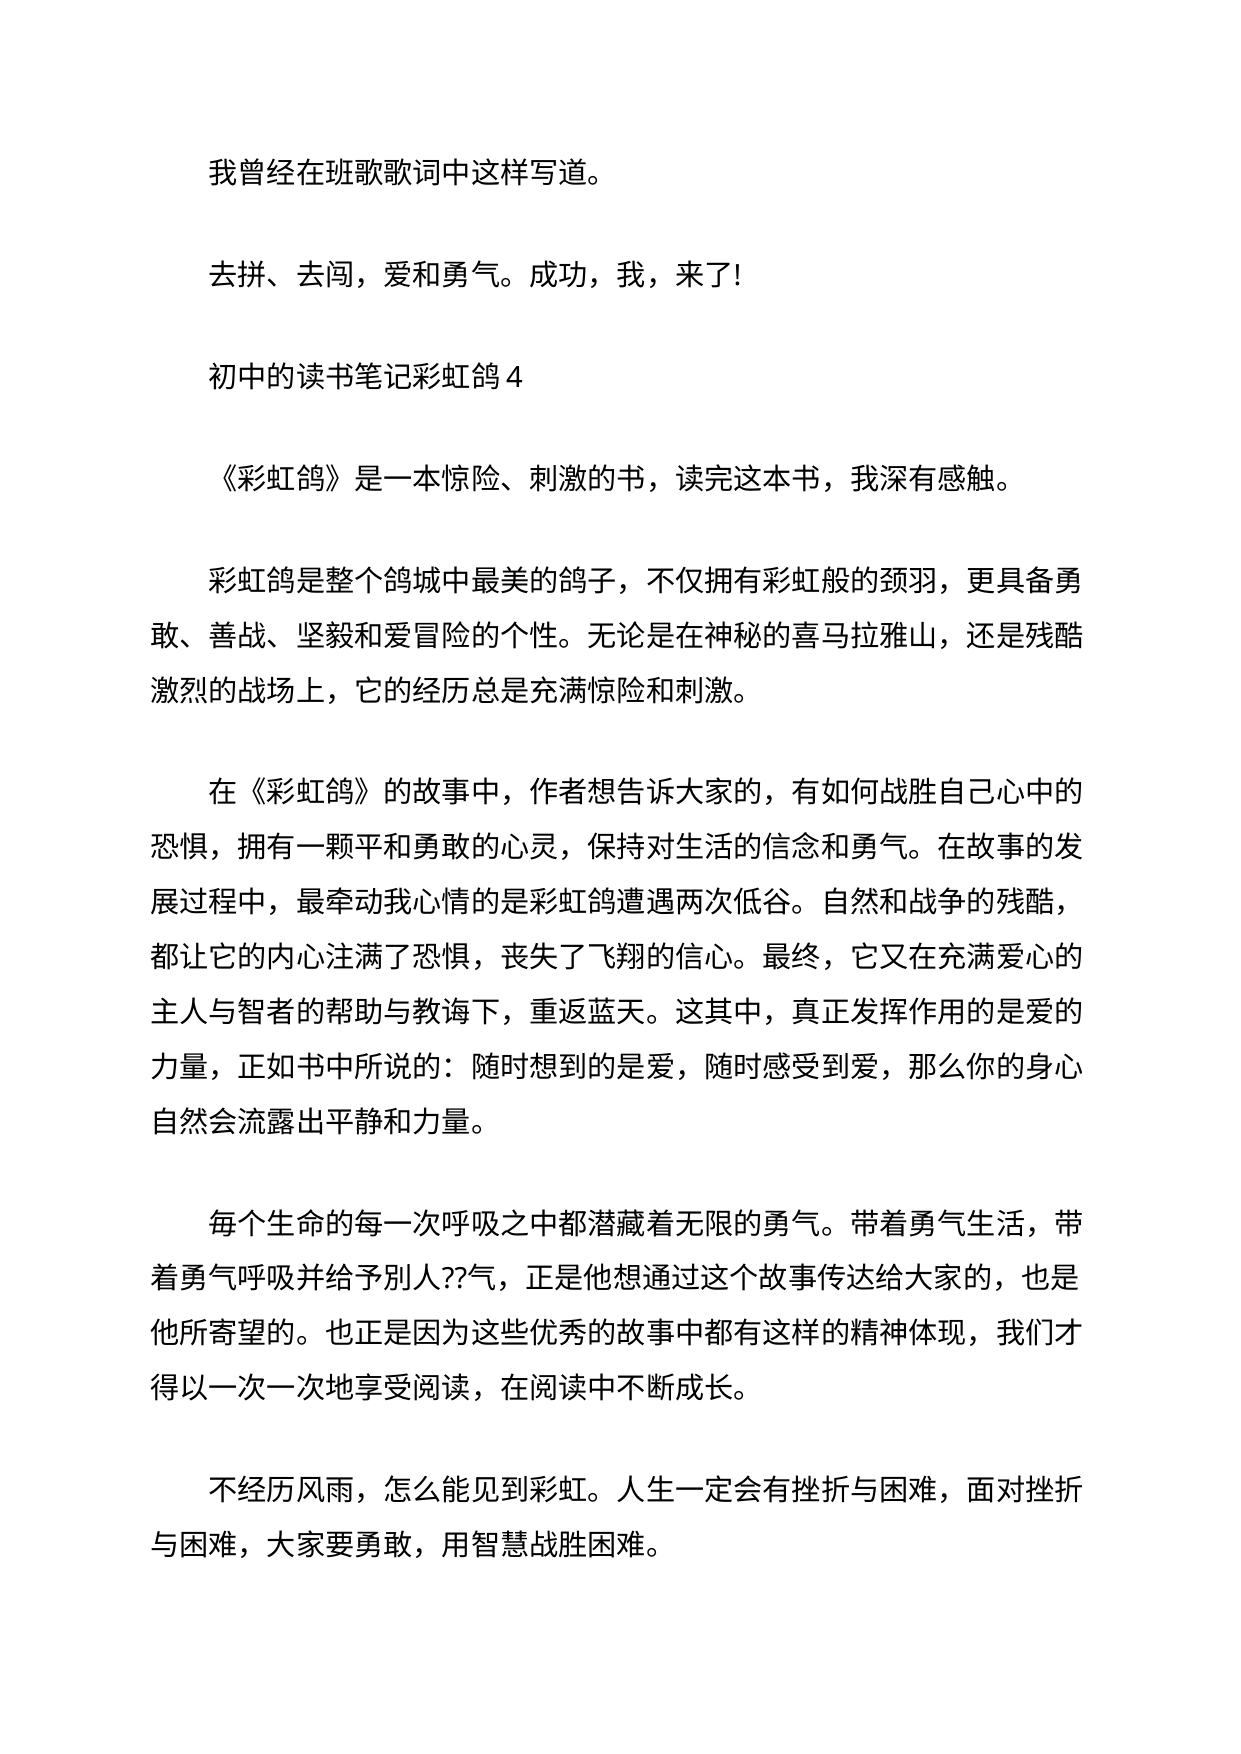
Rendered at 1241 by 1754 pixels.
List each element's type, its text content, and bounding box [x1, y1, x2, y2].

text 去拼、去闯，爱和勇气。成功，我，来了! [150, 252, 1090, 294]
text 在《彩虹鸽》的故事中，作者想告诉大家的，有如何战胜自己心中的恐惧，拥有一颗平和勇敢的心灵，保持对生活的信念和勇气。在故事的发展过程中，最牵动我心情的是彩虹鸽遭遇两次低谷。自然和战争的残酷，都让它的内心注满了恐惧，丧失了飞翔的信心。最终，它又在充满爱心的主人与智者的帮助与教诲下，重返蓝天。这其中，真正发挥作用的是爱的力量，正如书中所说的：随时想到的是爱，随时感受到爱，那么你的身心自然会流露出平静和力量。 [150, 769, 1090, 1141]
text 不经历风雨，怎么能见到彩虹。人生一定会有挫折与困难，面对挫折与困难，大家要勇敢，用智慧战胜困难。 [150, 1467, 1090, 1564]
text 毎个生命的每一次呼吸之中都潜藏着无限的勇气。带着勇气生活，带着勇气呼吸并给予別人??气，正是他想通过这个故事传达给大家的，也是他所寄望的。也正是因为这些优秀的故事中都有这样的精神体现，我们才得以一次一次地享受阅读，在阅读中不断成长。 [150, 1200, 1090, 1407]
text 《彩虹鸽》是一本惊险、刺激的书，读完这本书，我深有感触。 [150, 456, 1090, 498]
text 我曾经在班歌歌词中这样写道。 [150, 150, 1090, 192]
text 初中的读书笔记彩虹鸽4 [150, 354, 1090, 396]
text 彩虹鸽是整个鸽城中最美的鸽子，不仅拥有彩虹般的颈羽，更具备勇敢、善战、坚毅和爱冒险的个性。无论是在神秘的喜马拉雅山，还是残酷激烈的战场上，它的经历总是充满惊险和刺激。 [150, 557, 1090, 709]
